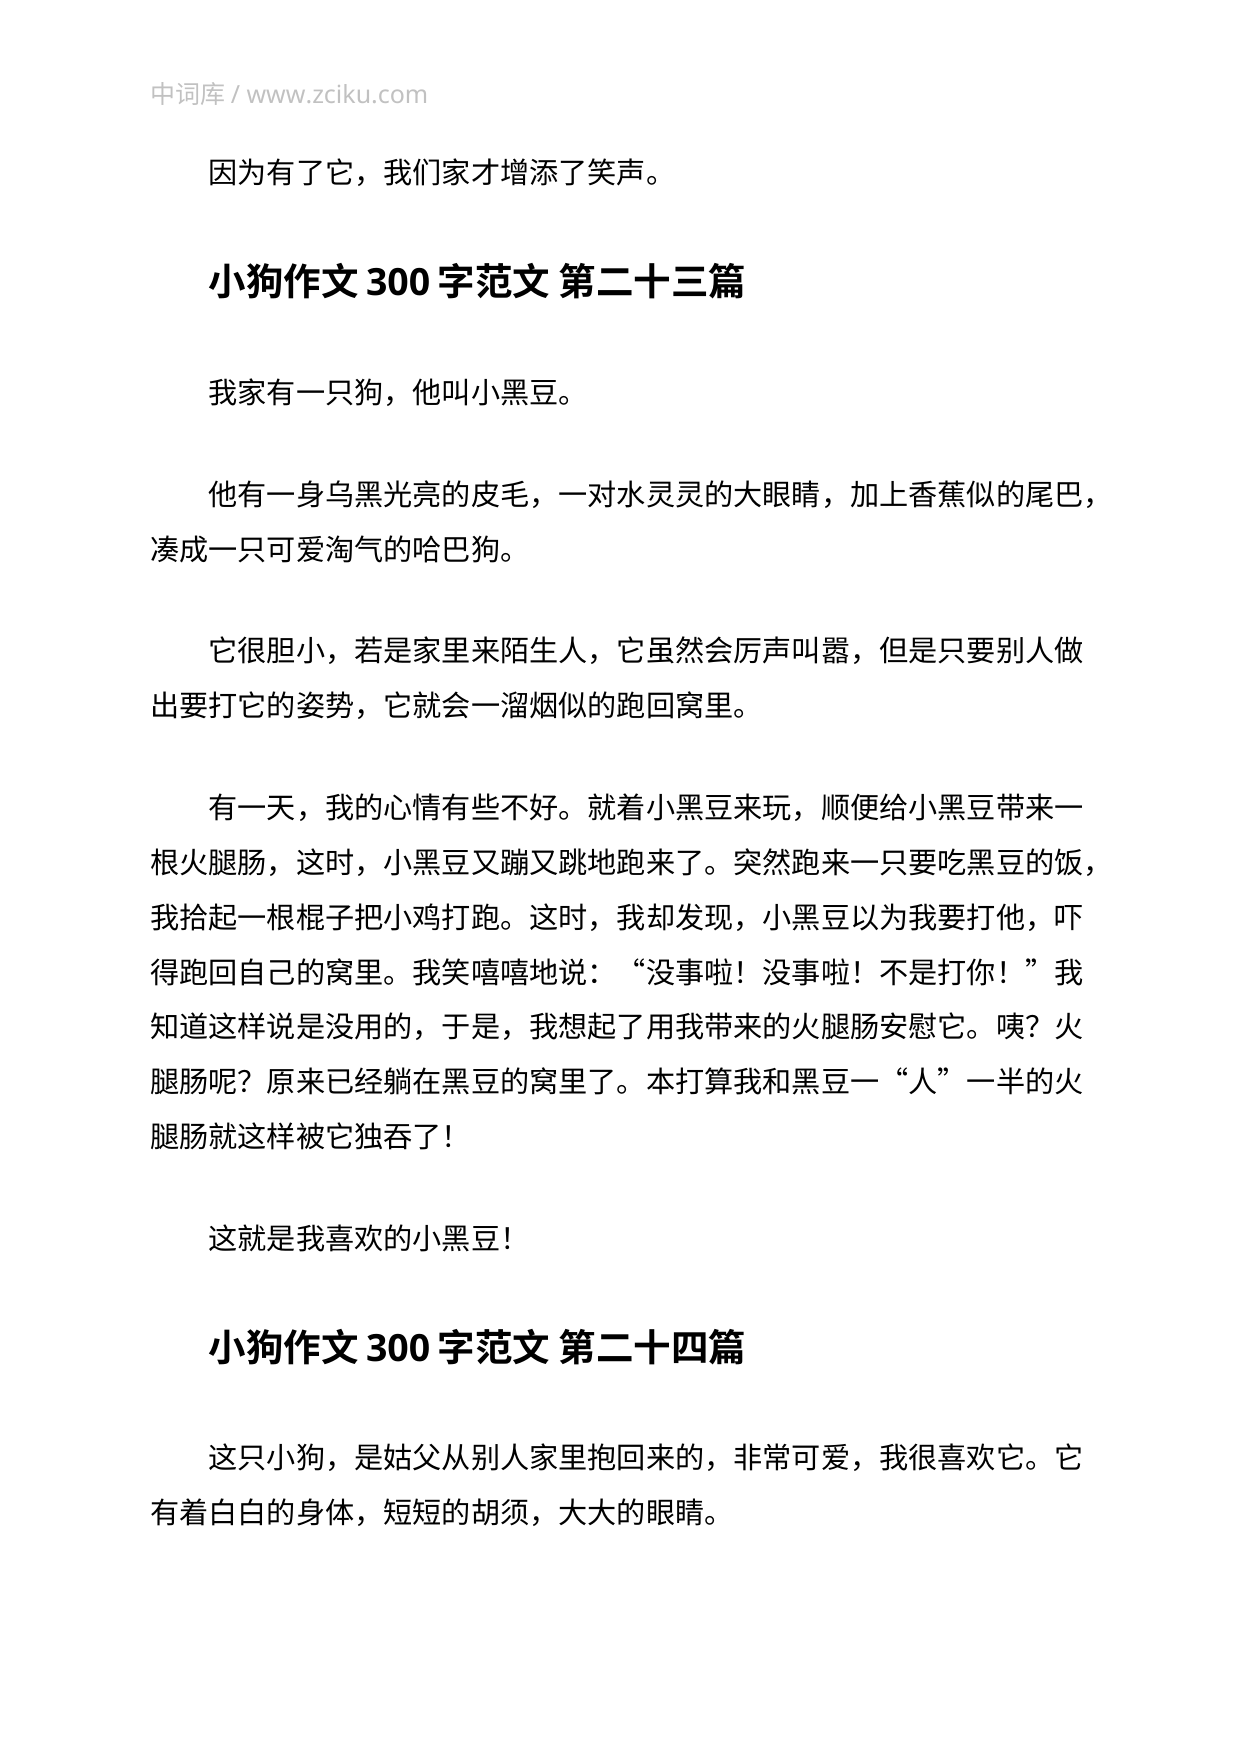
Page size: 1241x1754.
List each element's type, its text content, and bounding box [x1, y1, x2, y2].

text 我家有一只狗，他叫小黑豆。 [150, 369, 1090, 412]
text 这就是我喜欢的小黑豆！ [150, 1216, 1090, 1258]
text 有一天，我的心情有些不好。就着小黑豆来玩，顺便给小黑豆带来一根火腿肠，这时，小黑豆又蹦又跳地跑来了。突然跑来一只要吃黑豆的饭，我拾起一根棍子把小鸡打跑。这时，我却发现，小黑豆以为我要打他，吓得跑回自己的窝里。我笑嘻嘻地说：“没事啦！没事啦！不是打你！”我知道这样说是没用的，于是，我想起了用我带来的火腿肠安慰它。咦？火腿肠呢？原来已经躺在黑豆的窝里了。本打算我和黑豆一“人”一半的火腿肠就这样被它独吞了！ [150, 784, 1090, 1156]
text 小狗作文300字范文 第二十四篇 [150, 1317, 1090, 1372]
text 他有一身乌黑光亮的皮毛，一对水灵灵的大眼睛，加上香蕉似的尾巴，凑成一只可爱淘气的哈巴狗。 [150, 471, 1090, 568]
text 这只小狗，是姑父从别人家里抱回来的，非常可爱，我很喜欢它。它有着白白的身体，短短的胡须，大大的眼睛。 [150, 1435, 1090, 1532]
text 小狗作文300字范文 第二十三篇 [150, 252, 1090, 306]
text 它很胆小，若是家里来陌生人，它虽然会厉声叫嚣，但是只要别人做出要打它的姿势，它就会一溜烟似的跑回窝里。 [150, 628, 1090, 725]
text 因为有了它，我们家才增添了笑声。 [150, 150, 1090, 192]
